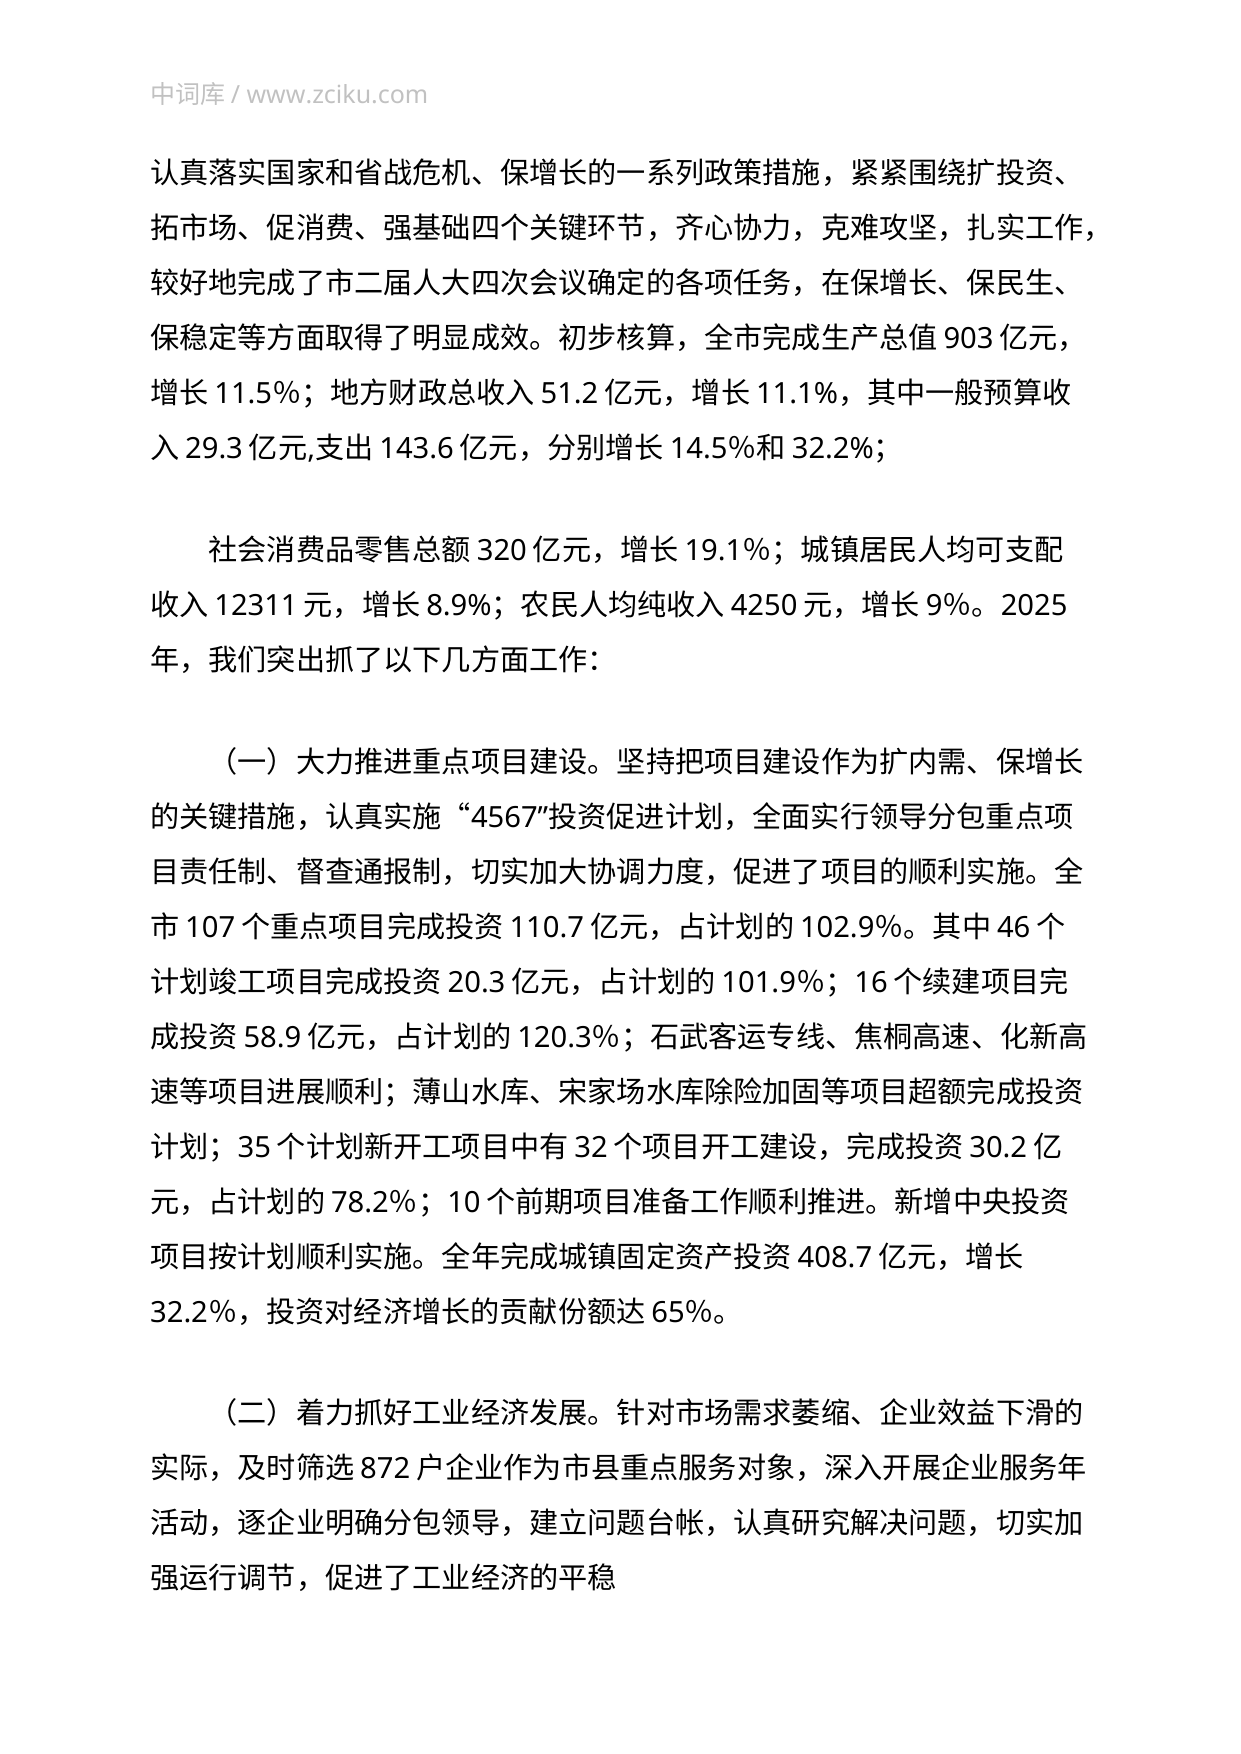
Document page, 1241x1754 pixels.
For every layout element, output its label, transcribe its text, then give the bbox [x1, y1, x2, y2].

text 社会消费品零售总额320亿元，增长19.1％；城镇居民人均可支配收入12311元，增长8.9%；农民人均纯收入4250元，增长9％。2025年，我们突出抓了以下几方面工作： [150, 527, 1090, 679]
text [150, 150, 1090, 467]
text （一）大力推进重点项目建设。坚持把项目建设作为扩内需、保增长的关键措施，认真实施“4567”投资促进计划，全面实行领导分包重点项目责任制、督查通报制，切实加大协调力度，促进了项目的顺利实施。全市107个重点项目完成投资110.7亿元，占计划的102.9％。其中46个计划竣工项目完成投资20.3亿元，占计划的101.9％；16个续建项目完成投资58.9亿元，占计划的120.3％；石武客运专线、焦桐高速、化新高速等项目进展顺利；薄山水库、宋家场水库除险加固等项目超额完成投资计划；35个计划新开工项目中有32个项目开工建设，完成投资30.2亿元，占计划的78.2％；10个前期项目准备工作顺利推进。新增中央投资项目按计划顺利实施。全年完成城镇固定资产投资408.7亿元，增长32.2％，投资对经济增长的贡献份额达65％。 [150, 738, 1090, 1331]
text （二）着力抓好工业经济发展。针对市场需求萎缩、企业效益下滑的实际，及时筛选872户企业作为市县重点服务对象，深入开展企业服务年活动，逐企业明确分包领导，建立问题台帐，认真研究解决问题，切实加强运行调节，促进了工业经济的平稳 [150, 1390, 1090, 1597]
